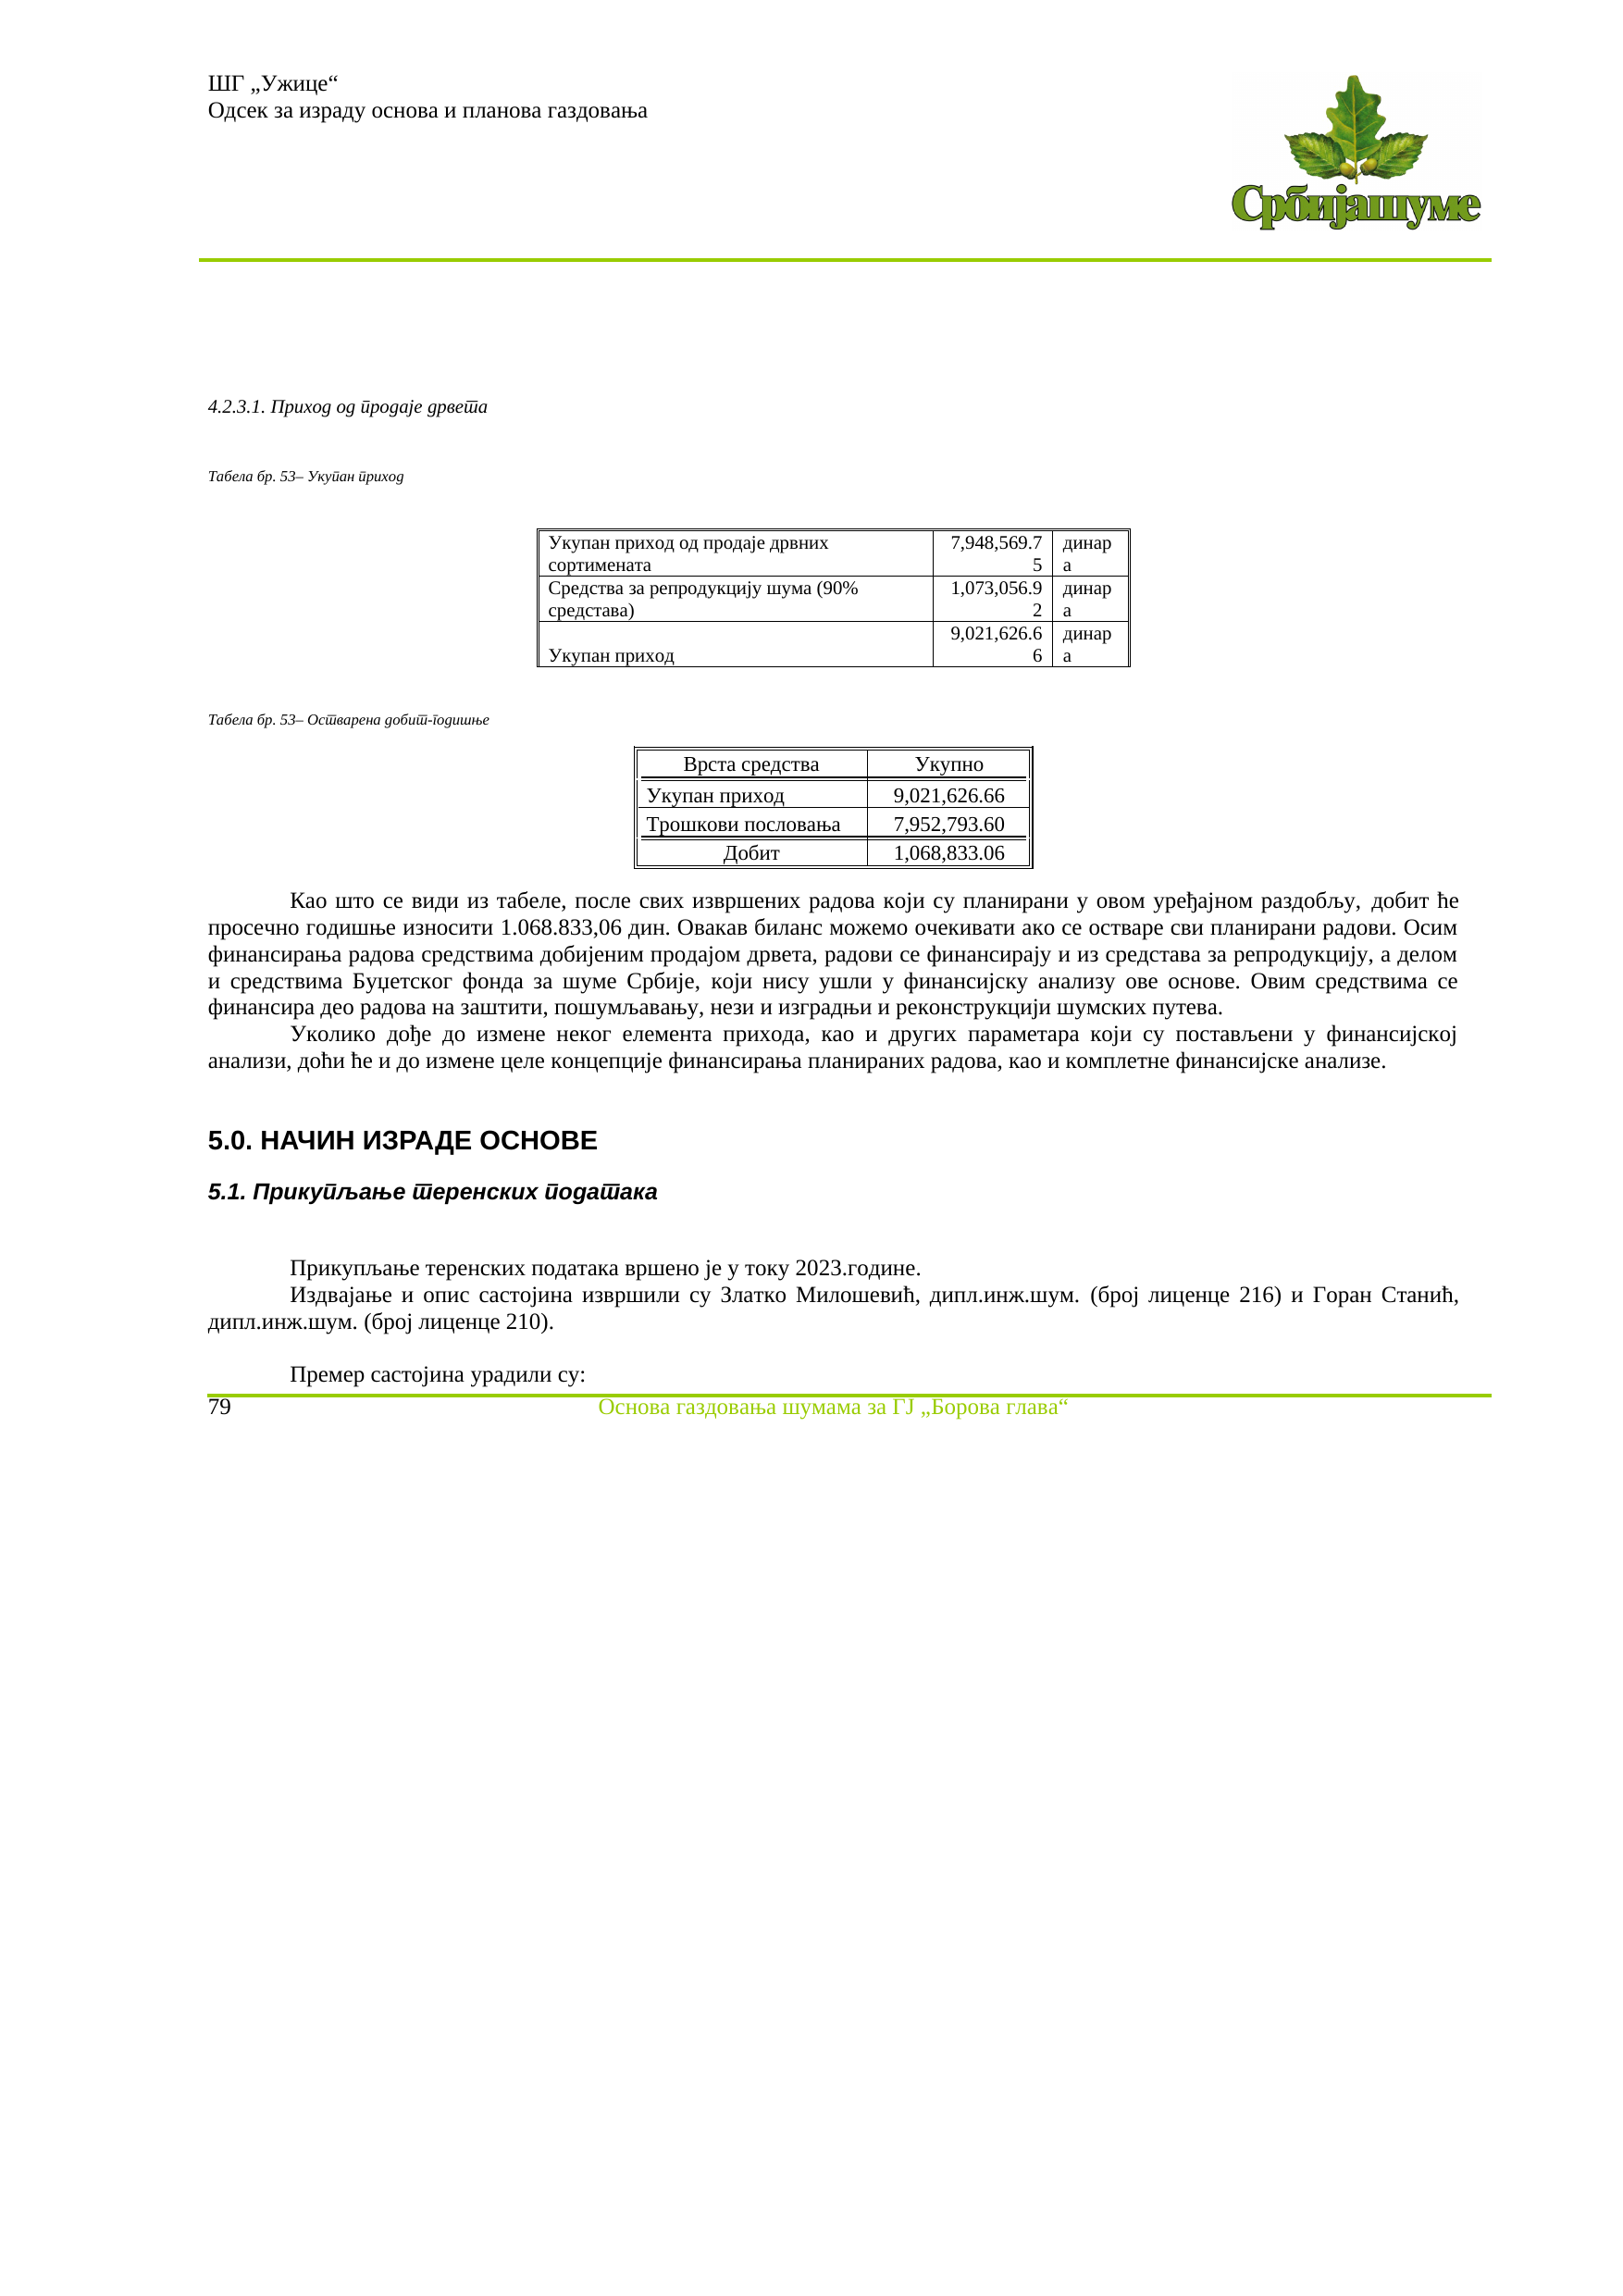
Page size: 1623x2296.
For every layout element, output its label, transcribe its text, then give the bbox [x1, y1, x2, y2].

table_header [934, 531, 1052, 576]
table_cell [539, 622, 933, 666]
text Премер састојина урадили су: [207, 1360, 1459, 1387]
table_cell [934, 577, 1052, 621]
text Као што се види из табеле, после свих извршених радова који су планирани у овом уређајном раздобљу, добит ће просечно годишње износити 1.068.833,06 дин. Овакав биланс можемо очекивати ако се остваре сви планирани радови. Осим финансирања радова средствима добијеним продајом дрвета, радови се финансирају и из средстава за репродукцију, а делом и средствима Буџетског фонда за шуме Србије, који нису ушли у финансијску анализу ове основе. Овим средствима се финансира део радова на заштити, пошумљавању, нези и изградњи и реконструкцији шумских путева. [207, 887, 1459, 1020]
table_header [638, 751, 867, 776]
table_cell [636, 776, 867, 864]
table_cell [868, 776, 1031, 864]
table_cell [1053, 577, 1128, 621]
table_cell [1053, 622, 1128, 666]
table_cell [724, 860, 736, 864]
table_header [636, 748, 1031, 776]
subtitle 5.0. НАЧИН ИЗРАДЕ ОСНОВЕ [207, 1124, 1459, 1155]
text Уколико дође до измене неког елемента прихода, као и других параметара који су постављени у финансијској анализи, доћи ће и до измене целе концепције финансирања планираних радова, као и комплетне финансијске анализе. [207, 1020, 1459, 1074]
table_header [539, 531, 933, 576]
text Табела бр. 53– Укупан приход [207, 466, 1459, 485]
text Издвајање и опис састојина извршили су Златко Милошевић, дипл.инж.шум. (број лиценце 216) и Горан Станић, дипл.инж.шум. (број лиценце 210). [207, 1281, 1459, 1334]
subtitle 4.2.3.1. Приход од продаје дрвета [207, 395, 1459, 417]
subtitle 5.1. Прикупљање теренских података [207, 1178, 1459, 1205]
picture [1231, 72, 1483, 231]
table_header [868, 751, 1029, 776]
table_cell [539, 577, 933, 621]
text Прикупљање теренских података вршено је у току 2023.године. [207, 1254, 1459, 1281]
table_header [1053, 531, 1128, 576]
text Табела бр. 53– Остварена добит-годишње [207, 711, 1459, 728]
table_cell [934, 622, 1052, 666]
